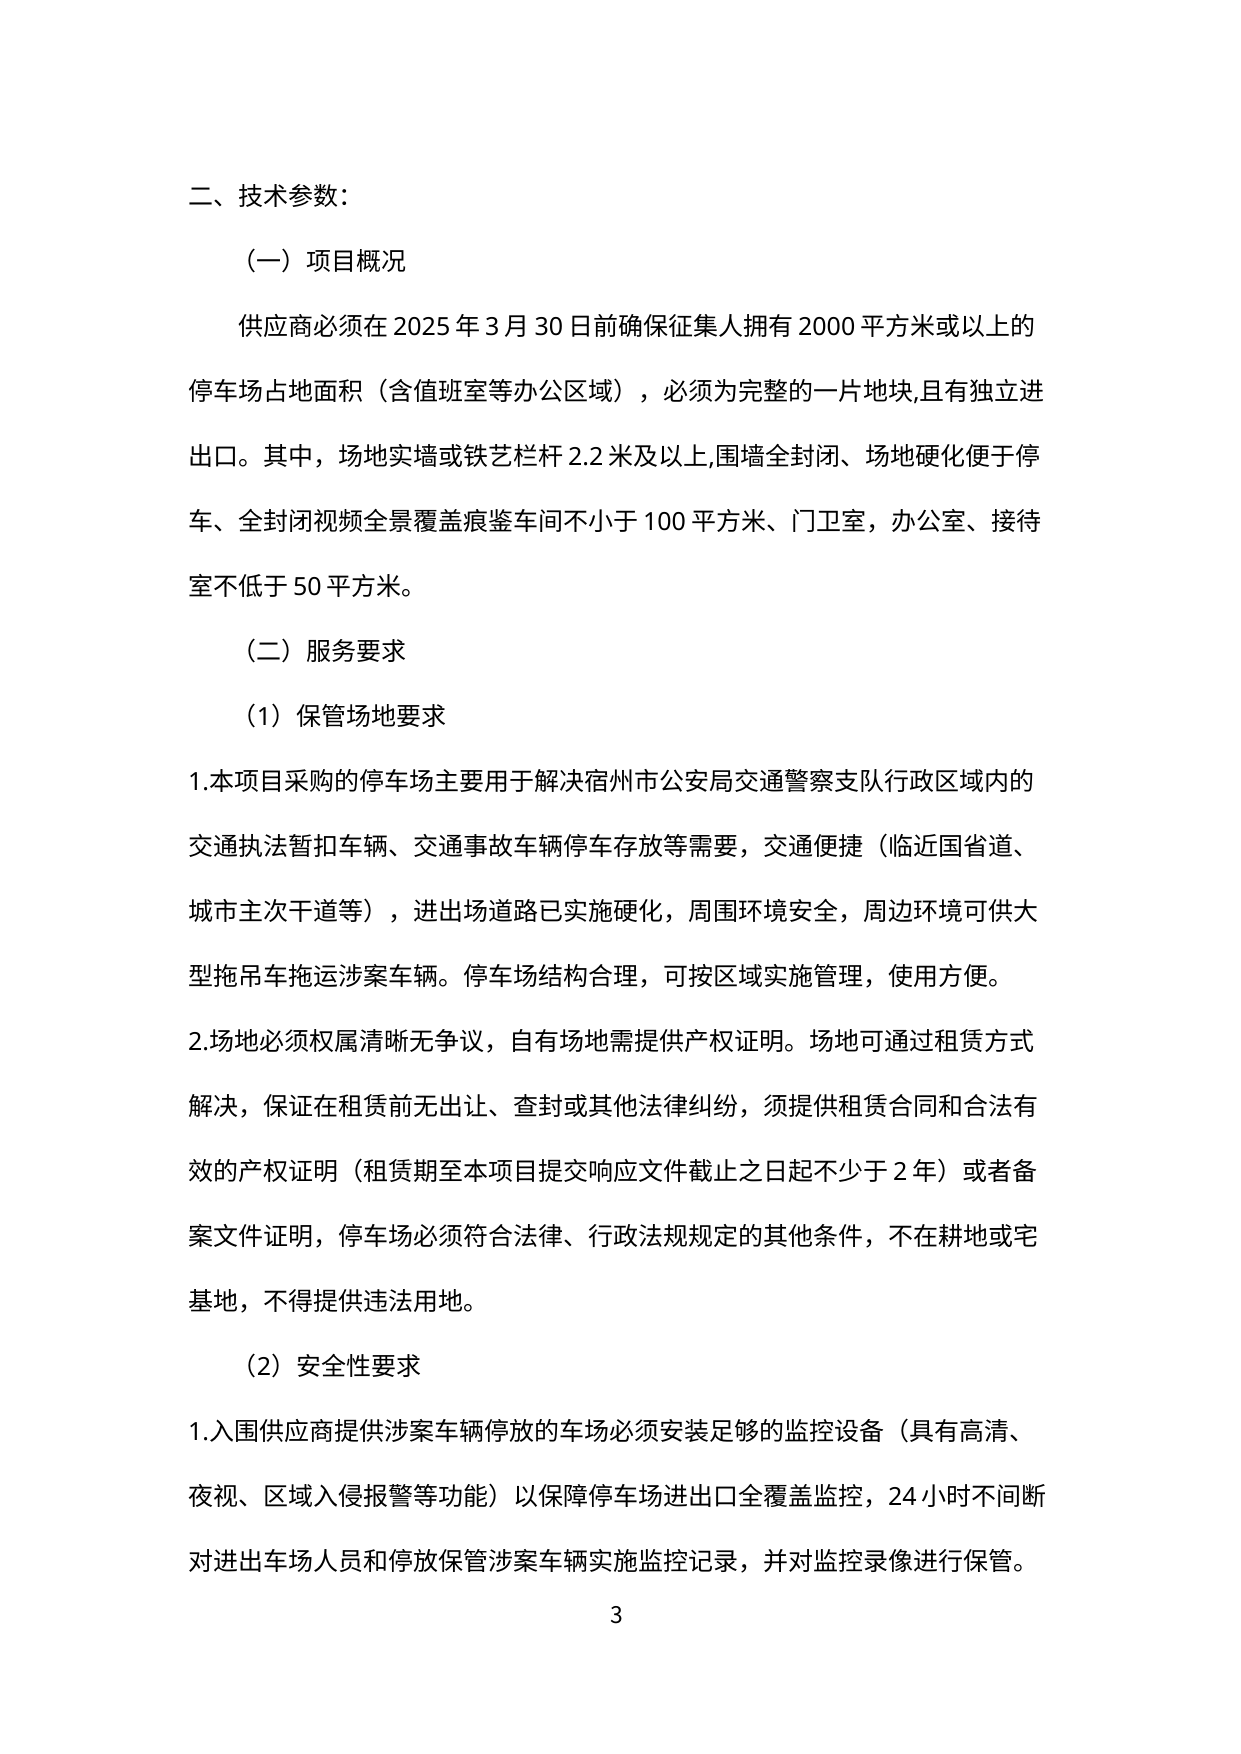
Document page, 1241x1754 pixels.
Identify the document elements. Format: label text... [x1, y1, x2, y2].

list 2.场地必须权属清晰无争议，自有场地需提供产权证明。场地可通过租赁方式解决，保证在租赁前无出让、查封或其他法律纠纷，须提供租赁合同和合法有效的产权证明（租赁期至本项目提交响应文件截止之日起不少于2年）或者备案文件证明，停车场必须符合法律、行政法规规定的其他条件，不在耕地或宅基地，不得提供违法用地。 [188, 1007, 1052, 1332]
list （一）项目概况 [232, 227, 1052, 292]
list （1）保管场地要求 [232, 682, 1052, 747]
list （二）服务要求 [232, 617, 1052, 682]
list 二、技术参数： [188, 162, 1052, 227]
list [188, 1397, 1052, 1592]
list 1.本项目采购的停车场主要用于解决宿州市公安局交通警察支队行政区域内的交通执法暂扣车辆、交通事故车辆停车存放等需要，交通便捷（临近国省道、城市主次干道等），进出场道路已实施硬化，周围环境安全，周边环境可供大型拖吊车拖运涉案车辆。停车场结构合理，可按区域实施管理，使用方便。 [188, 747, 1052, 1007]
list （2）安全性要求 [232, 1332, 1052, 1397]
list 供应商必须在2025年3月30日前确保征集人拥有2000平方米或以上的停车场占地面积（含值班室等办公区域），必须为完整的一片地块,且有独立进出口。其中，场地实墙或铁艺栏杆2.2米及以上,围墙全封闭、场地硬化便于停车、全封闭视频全景覆盖痕鉴车间不小于100平方米、门卫室，办公室、接待室不低于50平方米。 [188, 292, 1052, 617]
